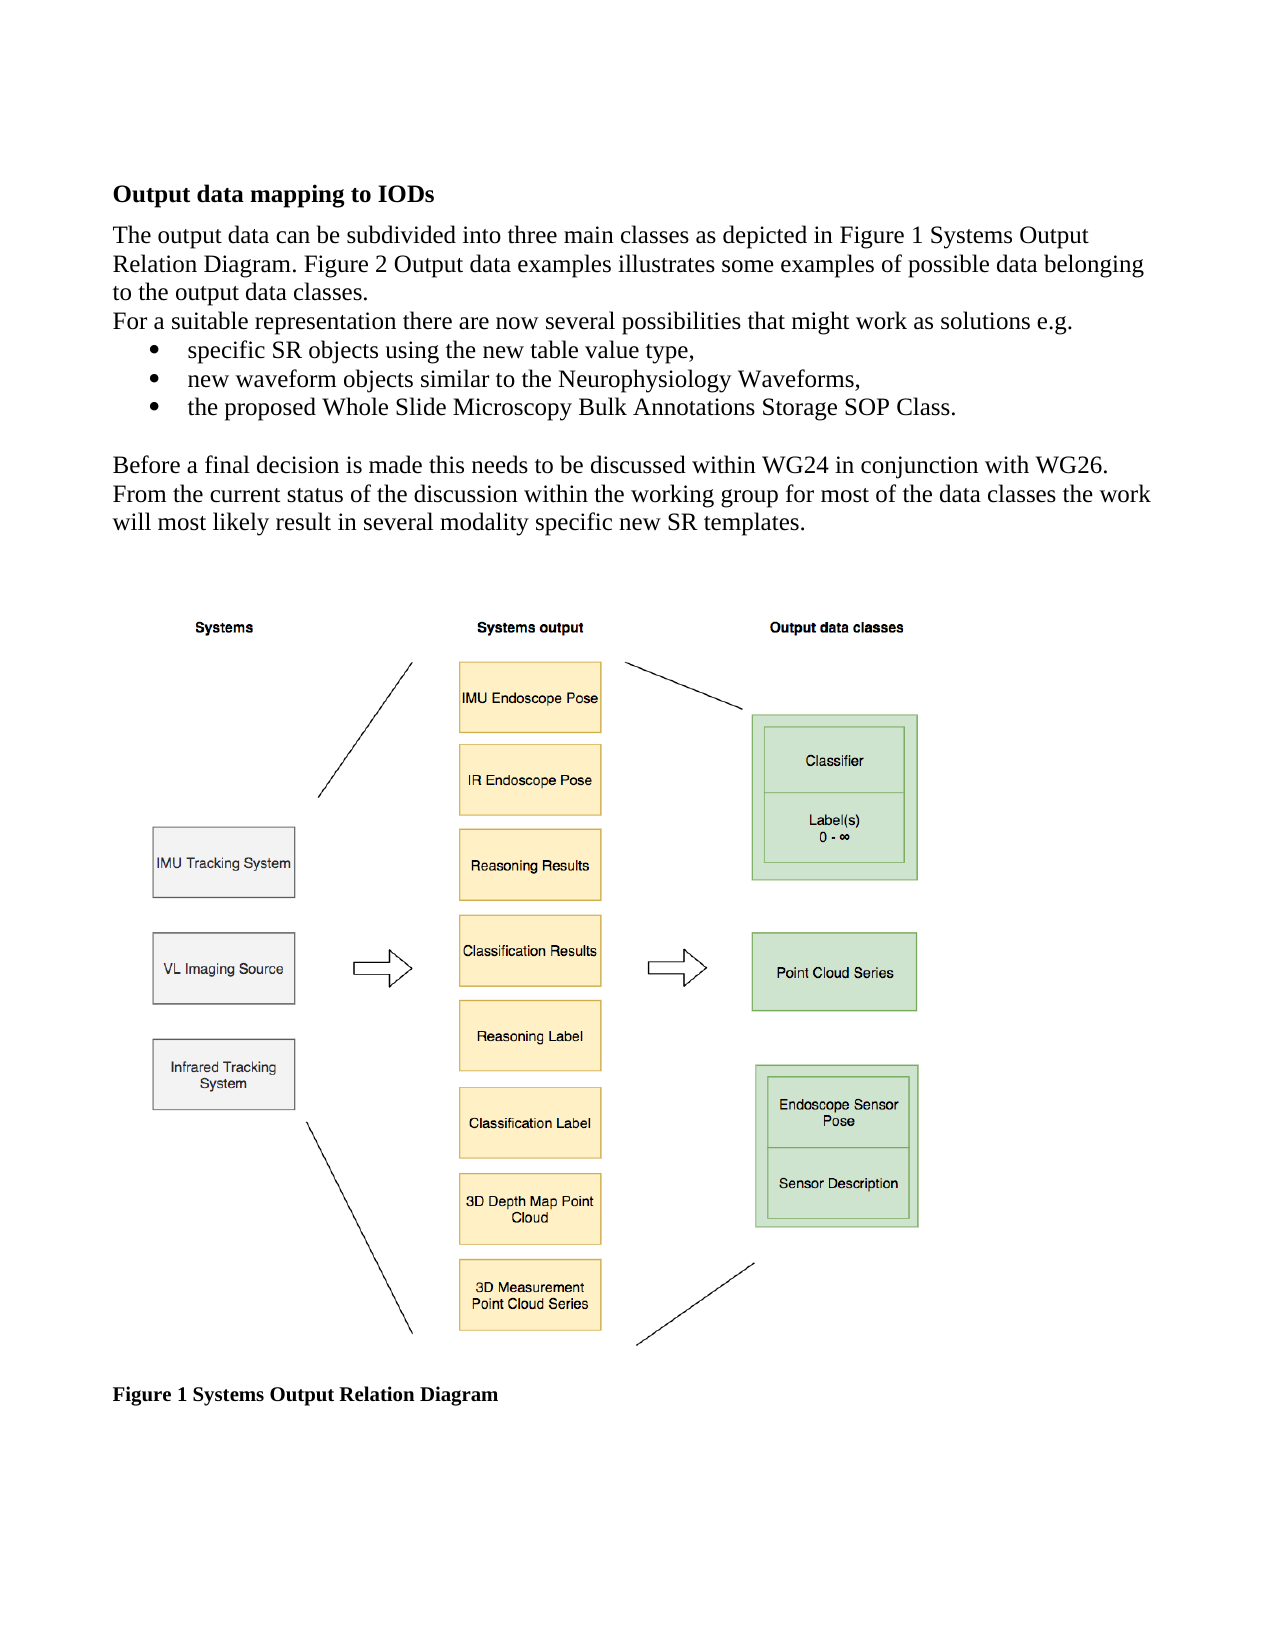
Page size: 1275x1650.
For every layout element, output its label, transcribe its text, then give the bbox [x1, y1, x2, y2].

picture [118, 593, 968, 1370]
text Figure 1 Systems Output Relation Diagram [112, 1382, 1162, 1406]
text For a suitable representation there are now several possibilities that might work as solutions e.g. [112, 306, 1162, 335]
list new waveform objects similar to the Neurophysiology Waveforms, [150, 364, 1162, 392]
list specific SR objects using the new table value type, [150, 335, 1162, 364]
list Output data mapping to IODs [112, 179, 1162, 207]
text Before a final decision is made this needs to be discussed within WG24 in conjunction with WG26. From the current status of the discussion within the working group for most of the data classes the work will most likely result in several modality specific new SR templates. [112, 450, 1162, 536]
list the proposed Whole Slide Microscopy Bulk Annotations Storage SOP Class. [150, 392, 1162, 421]
text The output data can be subdivided into three main classes as depicted in Figure 1 Systems Output Relation Diagram. Figure 2 Output data examples illustrates some examples of possible data belonging to the output data classes. [112, 220, 1162, 306]
